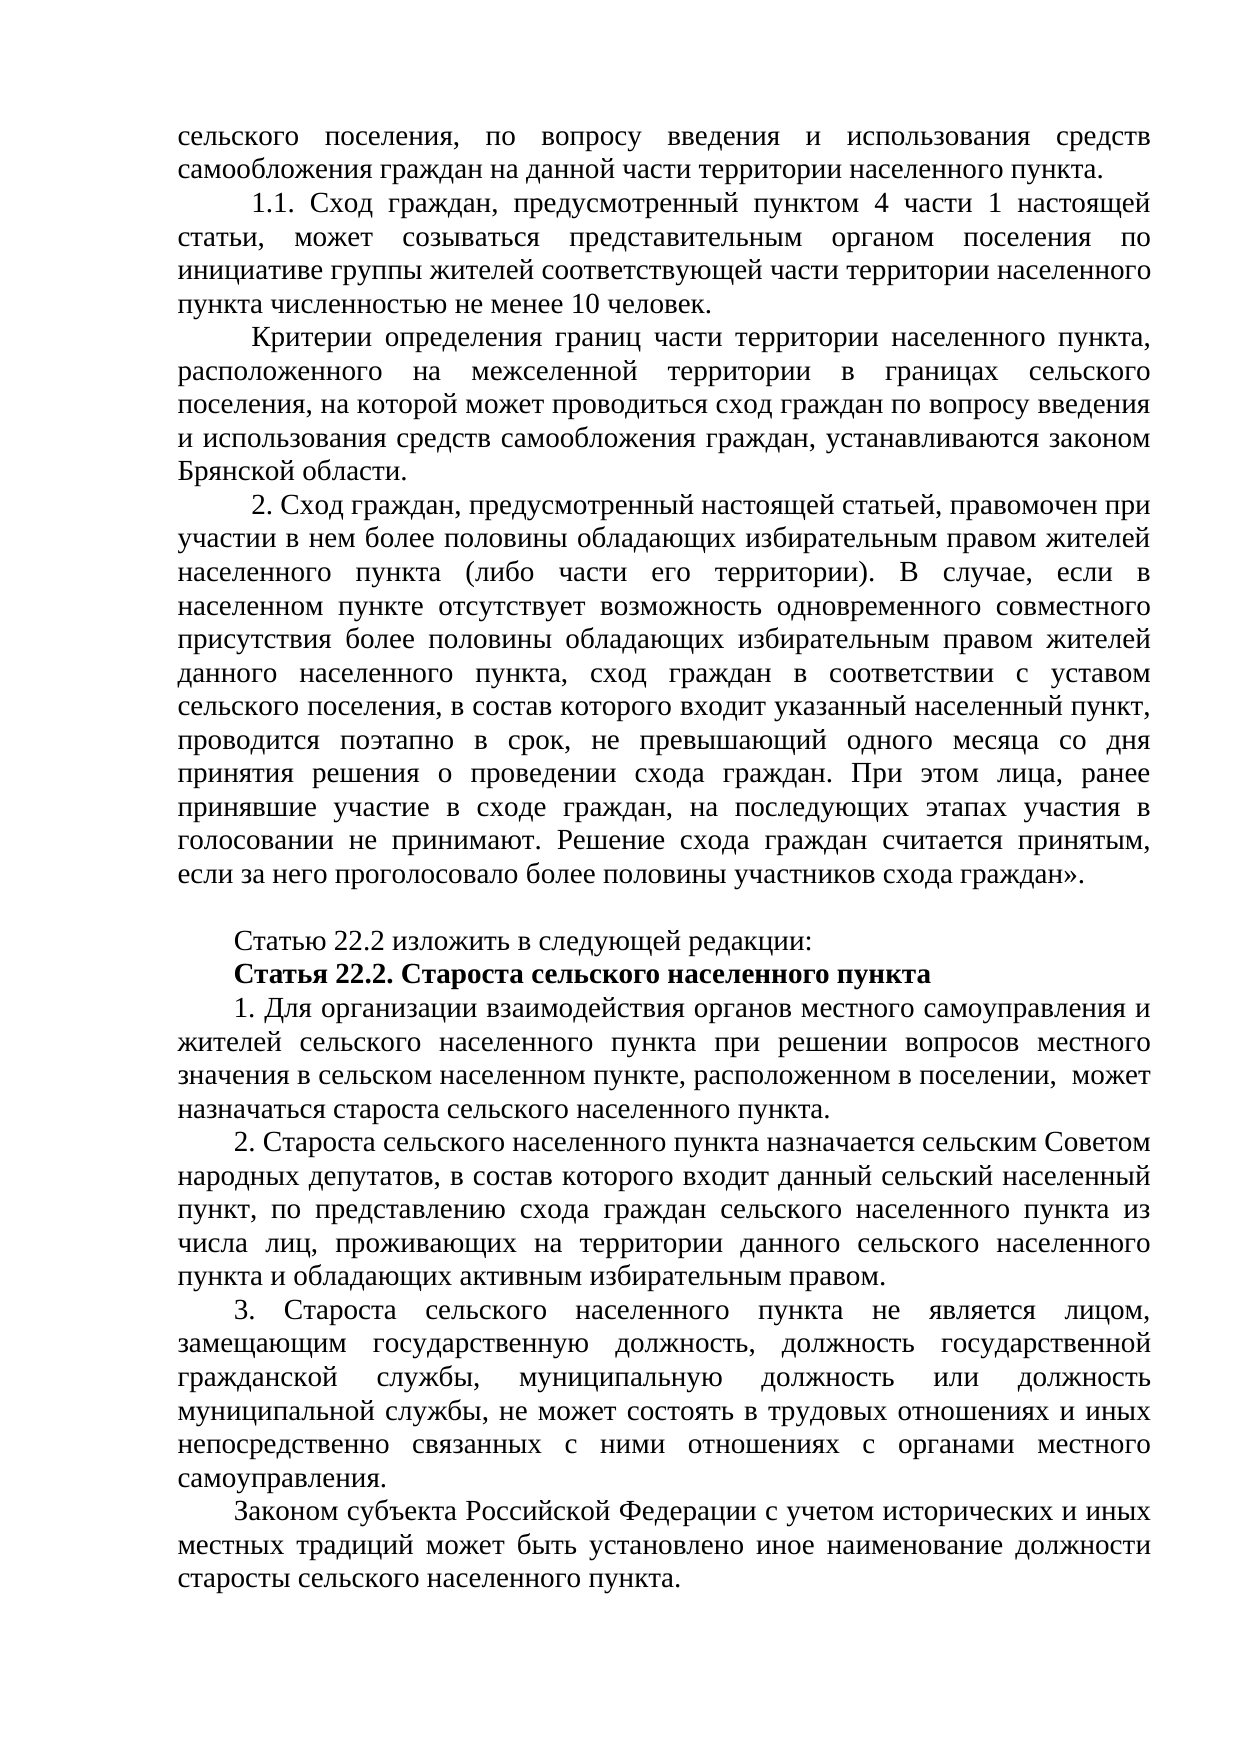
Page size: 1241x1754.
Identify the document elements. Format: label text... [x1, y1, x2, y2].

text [177, 118, 1152, 185]
text 1.1. Сход граждан, предусмотренный пунктом 4 части 1 настоящей статьи, может созываться представительным органом поселения по инициативе группы жителей соответствующей части территории населенного пункта численностью не менее 10 человек. [177, 185, 1152, 319]
text 3. Староста сельского населенного пункта не является лицом, замещающим государственную должность, должность государственной гражданской службы, муниципальную должность или должность муниципальной службы, не может состоять в трудовых отношениях и иных непосредственно связанных с ними отношениях с органами местного самоуправления. [177, 1292, 1152, 1493]
text Статья 22.2. Староста сельского населенного пункта [177, 957, 1152, 990]
text Статью 22.2 изложить в следующей редакции: [177, 923, 1152, 957]
text Законом субъекта Российской Федерации с учетом исторических и иных местных традиций может быть установлено иное наименование должности старосты сельского населенного пункта. [177, 1493, 1152, 1594]
text Критерии определения границ части территории населенного пункта, расположенного на межселенной территории в границах сельского поселения, на которой может проводиться сход граждан по вопросу введения и использования средств самообложения граждан, устанавливаются законом Брянской области. [177, 319, 1152, 487]
text 2. Староста сельского населенного пункта назначается сельским Советом народных депутатов, в состав которого входит данный сельский населенный пункт, по представлению схода граждан сельского населенного пункта из числа лиц, проживающих на территории данного сельского населенного пункта и обладающих активным избирательным правом. [177, 1124, 1152, 1292]
text 1. Для организации взаимодействия органов местного самоуправления и жителей сельского населенного пункта при решении вопросов местного значения в сельском населенном пункте, расположенном в поселении, может назначаться староста сельского населенного пункта. [177, 990, 1152, 1124]
text 2. Сход граждан, предусмотренный настоящей статьей, правомочен при участии в нем более половины обладающих избирательным правом жителей населенного пункта (либо части его территории). В случае, если в населенном пункте отсутствует возможность одновременного совместного присутствия более половины обладающих избирательным правом жителей данного населенного пункта, сход граждан в соответствии с уставом сельского поселения, в состав которого входит указанный населенный пункт, проводится поэтапно в срок, не превышающий одного месяца со дня принятия решения о проведении схода граждан. При этом лица, ранее принявшие участие в сходе граждан, на последующих этапах участия в голосовании не принимают. Решение схода граждан считается принятым, если за него проголосовало более половины участников схода граждан». [177, 487, 1152, 889]
